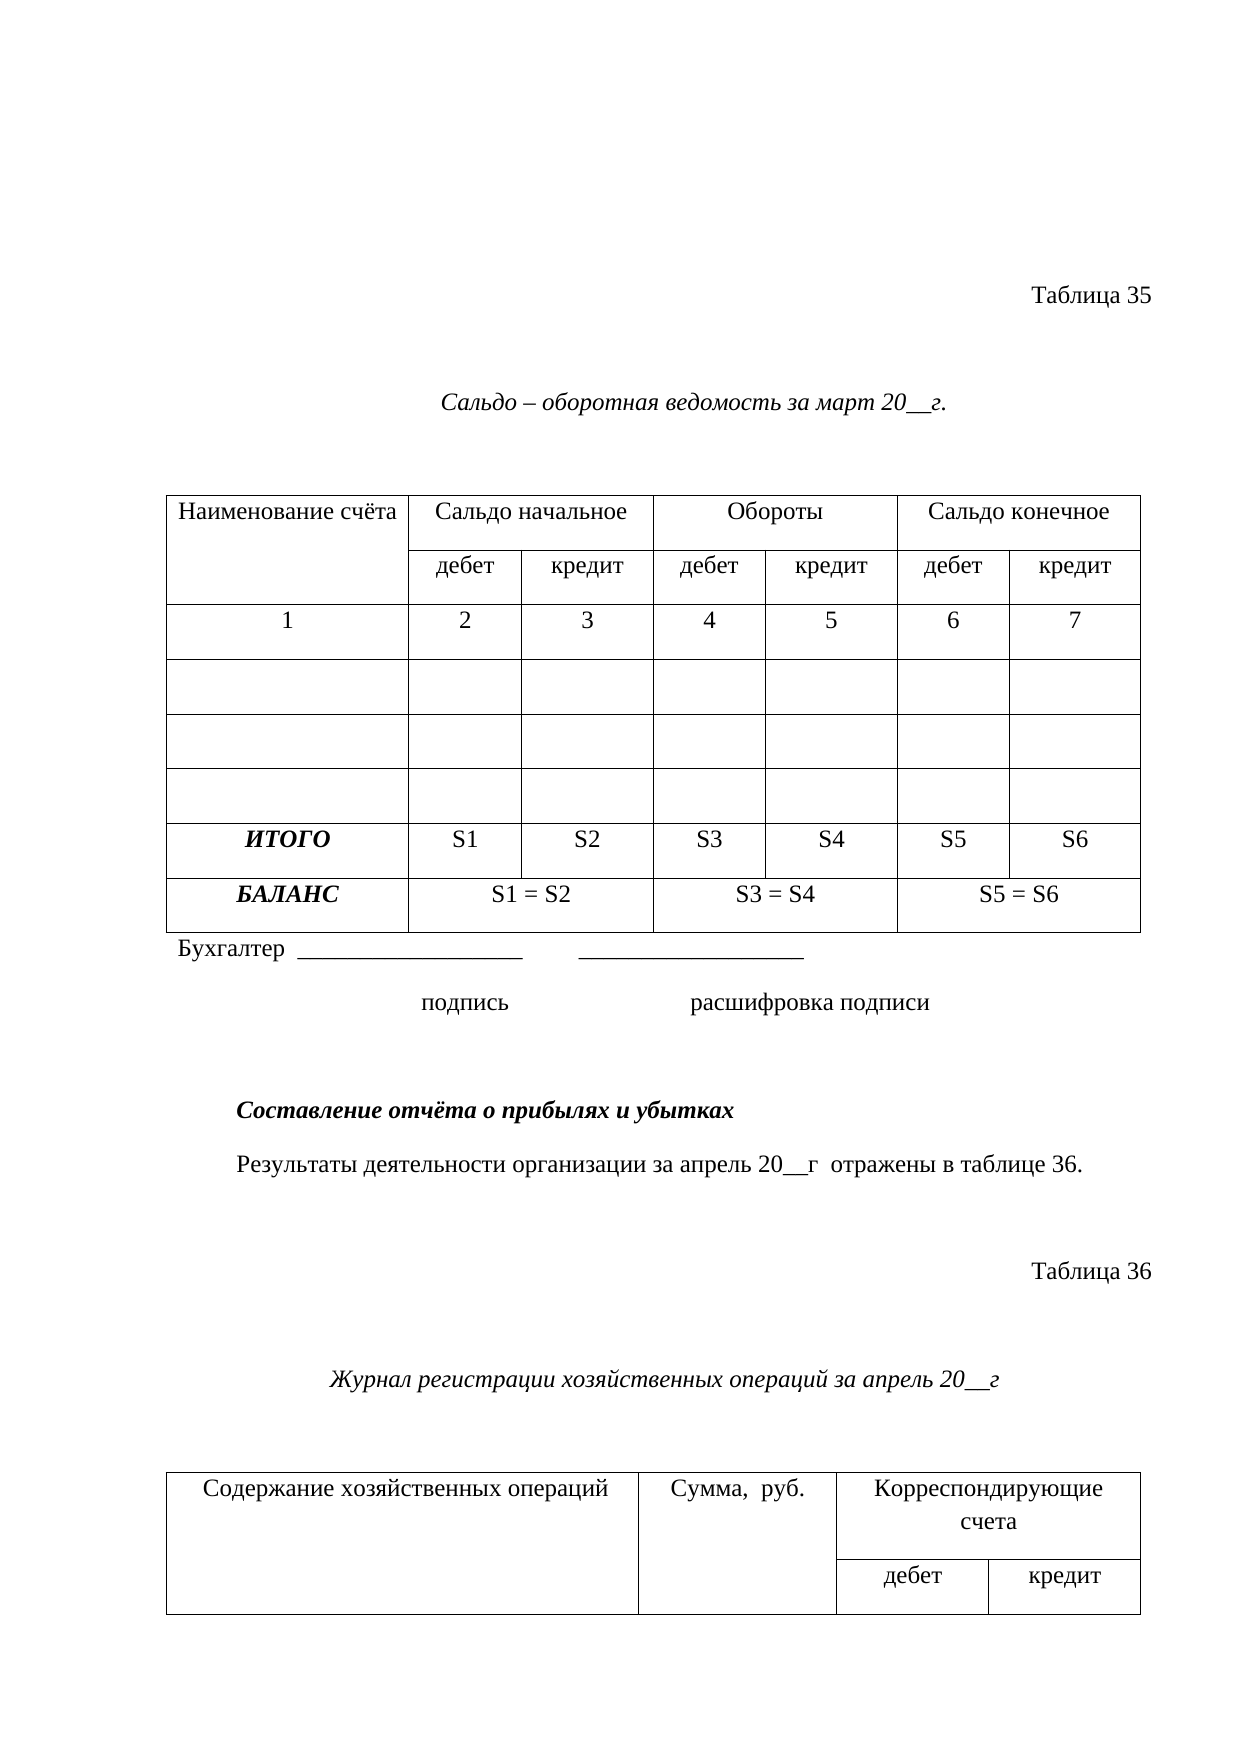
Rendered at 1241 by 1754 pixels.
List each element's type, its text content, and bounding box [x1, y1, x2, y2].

table_header Сумма, руб. [639, 1473, 836, 1614]
table_cell дебет [409, 551, 521, 604]
text Таблица 35 [177, 280, 1152, 308]
table_cell [654, 769, 765, 823]
text Журнал регистрации хозяйственных операций за апрель 20__г [177, 1364, 1152, 1393]
text подпись расшифровка подписи [177, 987, 1152, 1016]
table_cell S2 [522, 824, 653, 878]
table_header Наименование счёта [167, 496, 408, 604]
table_cell [409, 769, 521, 823]
table_cell [898, 715, 1009, 768]
table_cell S1 = S2 [409, 879, 653, 932]
table_cell [654, 715, 765, 768]
table_cell [522, 769, 653, 823]
table_cell [409, 660, 521, 713]
table_cell кредит [989, 1560, 1140, 1614]
table_header Корреспондирующие счета [837, 1473, 1140, 1559]
table_header Обороты [654, 496, 897, 549]
table_cell кредит [522, 551, 653, 604]
text Бухгалтер __________________ __________________ [177, 933, 1152, 962]
table_cell 2 [409, 605, 521, 658]
table_cell [1010, 715, 1140, 768]
table_header Сальдо начальное [409, 496, 653, 549]
table_cell [522, 715, 653, 768]
text Составление отчёта о прибылях и убытках [177, 1095, 1152, 1123]
table_cell [167, 715, 408, 768]
table_cell кредит [766, 551, 897, 604]
table_cell кредит [1010, 551, 1140, 604]
table_cell [898, 660, 1009, 713]
text Результаты деятельности организации за апрель 20__г отражены в таблице 36. [177, 1149, 1152, 1177]
table_cell S3 = S4 [654, 879, 897, 932]
table_cell 5 [766, 605, 897, 658]
table_cell [654, 660, 765, 713]
table_cell 7 [1010, 605, 1140, 658]
table_cell [167, 769, 408, 823]
table_cell БАЛАНС [167, 879, 408, 932]
text Сальдо – оборотная ведомость за март 20__г. [177, 387, 1152, 416]
table_cell дебет [837, 1560, 988, 1614]
table_cell S6 [1010, 824, 1140, 878]
table_cell S5 = S6 [898, 879, 1140, 932]
table_cell [522, 660, 653, 713]
table_cell S5 [898, 824, 1009, 878]
table_header Сальдо конечное [898, 496, 1140, 549]
table_cell [766, 660, 897, 713]
table_cell S1 [409, 824, 521, 878]
table_cell 4 [654, 605, 765, 658]
table_cell 6 [898, 605, 1009, 658]
table_cell [1010, 769, 1140, 823]
table_cell [409, 715, 521, 768]
text Таблица 36 [177, 1256, 1152, 1285]
table_cell S4 [766, 824, 897, 878]
table_cell [1010, 660, 1140, 713]
table_cell [898, 769, 1009, 823]
table_cell [766, 715, 897, 768]
table_cell дебет [898, 551, 1009, 604]
table_cell [167, 660, 408, 713]
table_cell 3 [522, 605, 653, 658]
table_cell 1 [167, 605, 408, 658]
table_header Содержание хозяйственных операций [167, 1473, 638, 1614]
table_cell дебет [654, 551, 765, 604]
table_cell S3 [654, 824, 765, 878]
table_cell [766, 769, 897, 823]
table_cell ИТОГО [167, 824, 408, 878]
